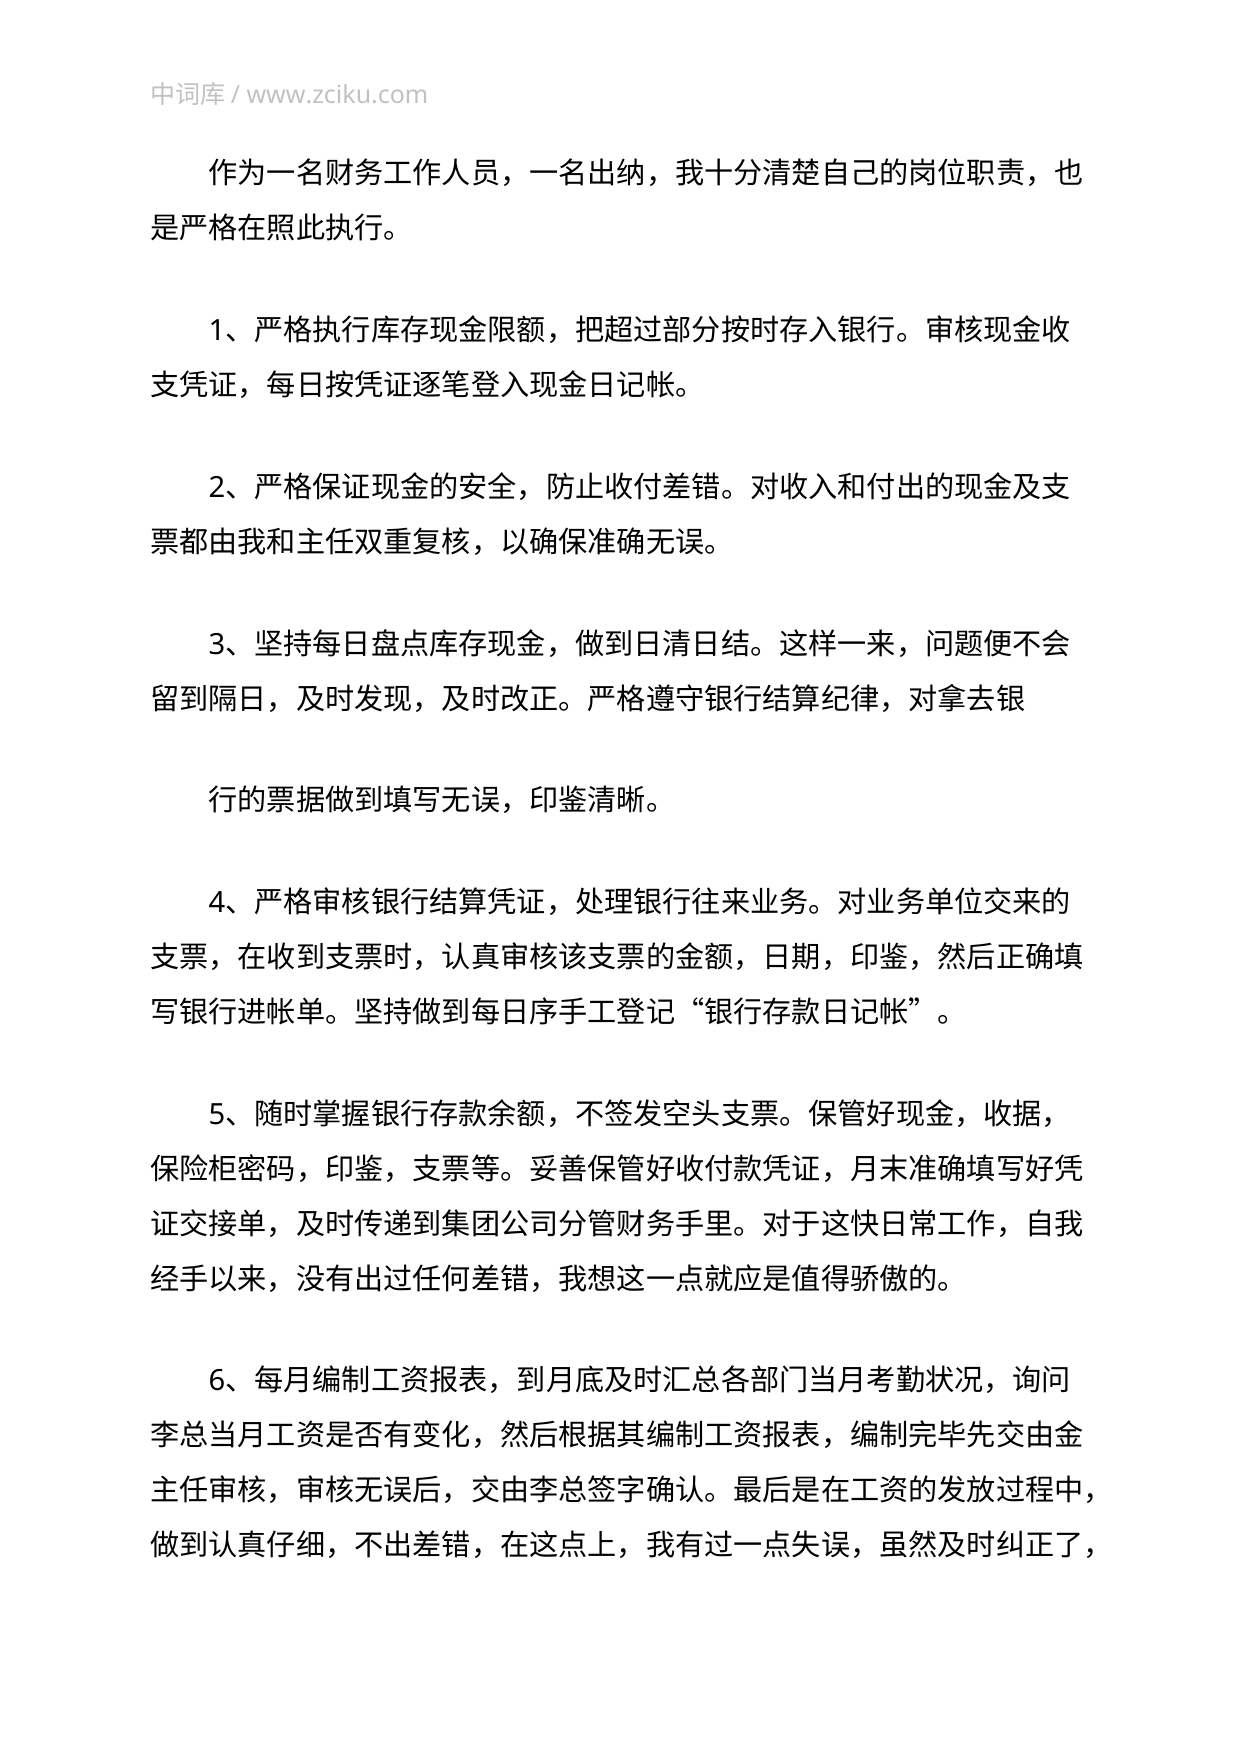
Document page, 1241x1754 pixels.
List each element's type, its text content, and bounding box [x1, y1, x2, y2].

text 5、随时掌握银行存款余额，不签发空头支票。保管好现金，收据，保险柜密码，印鉴，支票等。妥善保管好收付款凭证，月末准确填写好凭证交接单，及时传递到集团公司分管财务手里。对于这快日常工作，自我经手以来，没有出过任何差错，我想这一点就应是值得骄傲的。 [150, 1090, 1090, 1297]
text 4、严格审核银行结算凭证，处理银行往来业务。对业务单位交来的支票，在收到支票时，认真审核该支票的金额，日期，印鉴，然后正确填写银行进帐单。坚持做到每日序手工登记“银行存款日记帐”。 [150, 879, 1090, 1031]
text 作为一名财务工作人员，一名出纳，我十分清楚自己的岗位职责，也是严格在照此执行。 [150, 150, 1090, 247]
text 1、严格执行库存现金限额，把超过部分按时存入银行。审核现金收支凭证，每日按凭证逐笔登入现金日记帐。 [150, 307, 1090, 404]
text 行的票据做到填写无误，印鉴清晰。 [150, 777, 1090, 819]
text 2、严格保证现金的安全，防止收付差错。对收入和付出的现金及支票都由我和主任双重复核，以确保准确无误。 [150, 463, 1090, 561]
text 3、坚持每日盘点库存现金，做到日清日结。这样一来，问题便不会留到隔日，及时发现，及时改正。严格遵守银行结算纪律，对拿去银 [150, 620, 1090, 717]
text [150, 1357, 1090, 1564]
